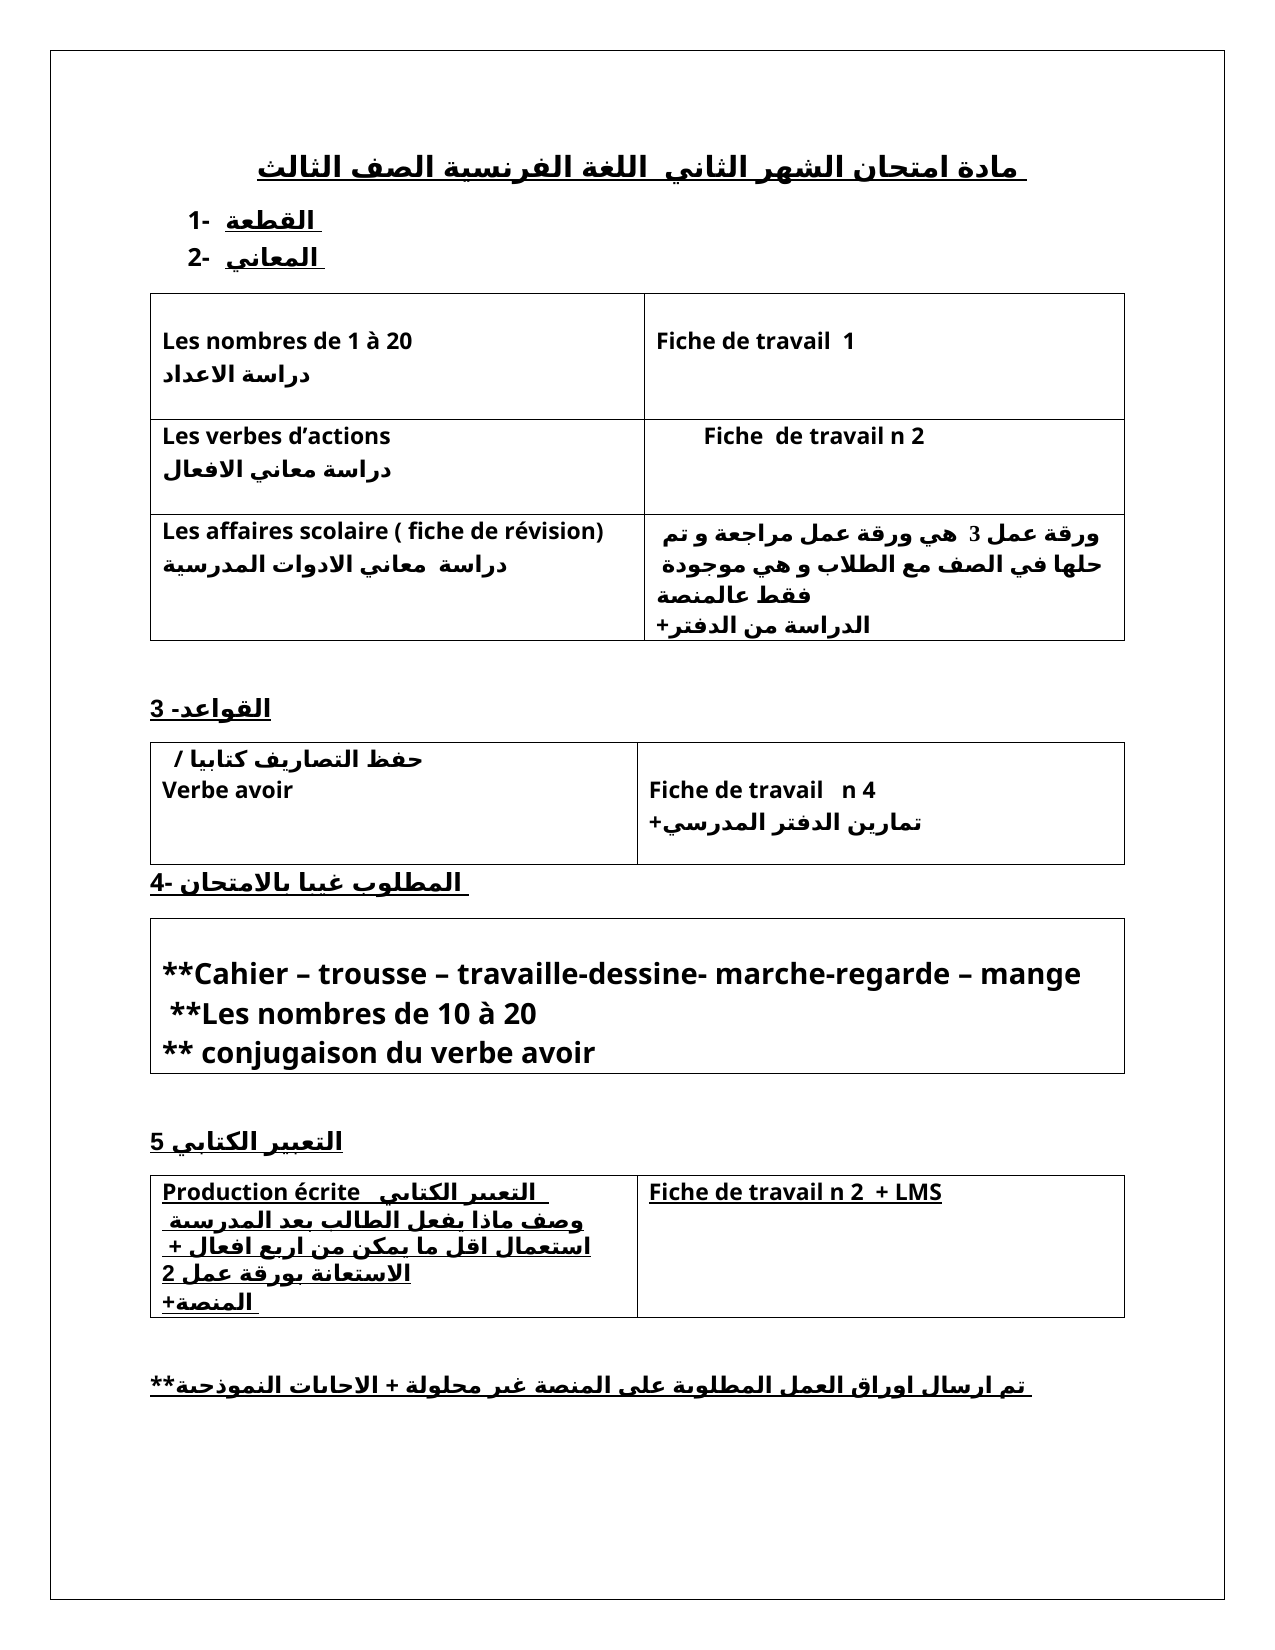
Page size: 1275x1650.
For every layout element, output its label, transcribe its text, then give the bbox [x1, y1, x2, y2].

text التعبير الكتابي 5 [150, 1127, 1125, 1156]
table_header Fiche de travail 1 [645, 294, 1124, 419]
table_header Production écrite التعبير الكتابي وصف ماذا يفعل الطالب بعد المدرسىة استعمال اقل ما يمكن من اربع افعال + الاستعانة بورقة عمل 2 +المنصة [151, 1176, 637, 1317]
text القواعد- 3 [150, 694, 1125, 723]
table_cell Les verbes d’actions دراسة معاني الافعال [151, 420, 644, 514]
table_header Les nombres de 1 à 20 دراسة الاعداد [151, 294, 644, 419]
table_cell ورقة عمل 3 هي ورقة عمل مراجعة و تم حلها في الصف مع الطلاب و هي موجودة فقط عالمنصة +الدراسة من الدفتر [645, 515, 1124, 640]
table_header **Cahier – trousse – travaille-dessine- marche-regarde – mange **Les nombres de 10 à 20 ** conjugaison du verbe avoir [151, 919, 1124, 1072]
list القطعة [187, 203, 1125, 237]
table_header / حفظ التصاريف كتابيا Verbe avoir [151, 743, 637, 864]
list المعاني [187, 239, 1125, 274]
table_header Fiche de travail n 4 +تمارين الدفتر المدرسي [638, 743, 1124, 864]
text 4- المطلوب غيبا بالامتحان [150, 865, 1125, 899]
table_cell Les affaires scolaire ( fiche de révision) دراسة معاني الادوات المدرسية [151, 515, 644, 640]
text **تم ارسال اوراق العمل المطلوبة على المنصة غير محلولة + الاجابات النموذجية [150, 1369, 1125, 1400]
table_header Fiche de travail n 2 + LMS [638, 1176, 1124, 1317]
text مادة امتحان الشهر الثاني اللغة الفرنسية الصف الثالث [150, 150, 1125, 183]
table_cell Fiche de travail n 2 [645, 420, 1124, 514]
